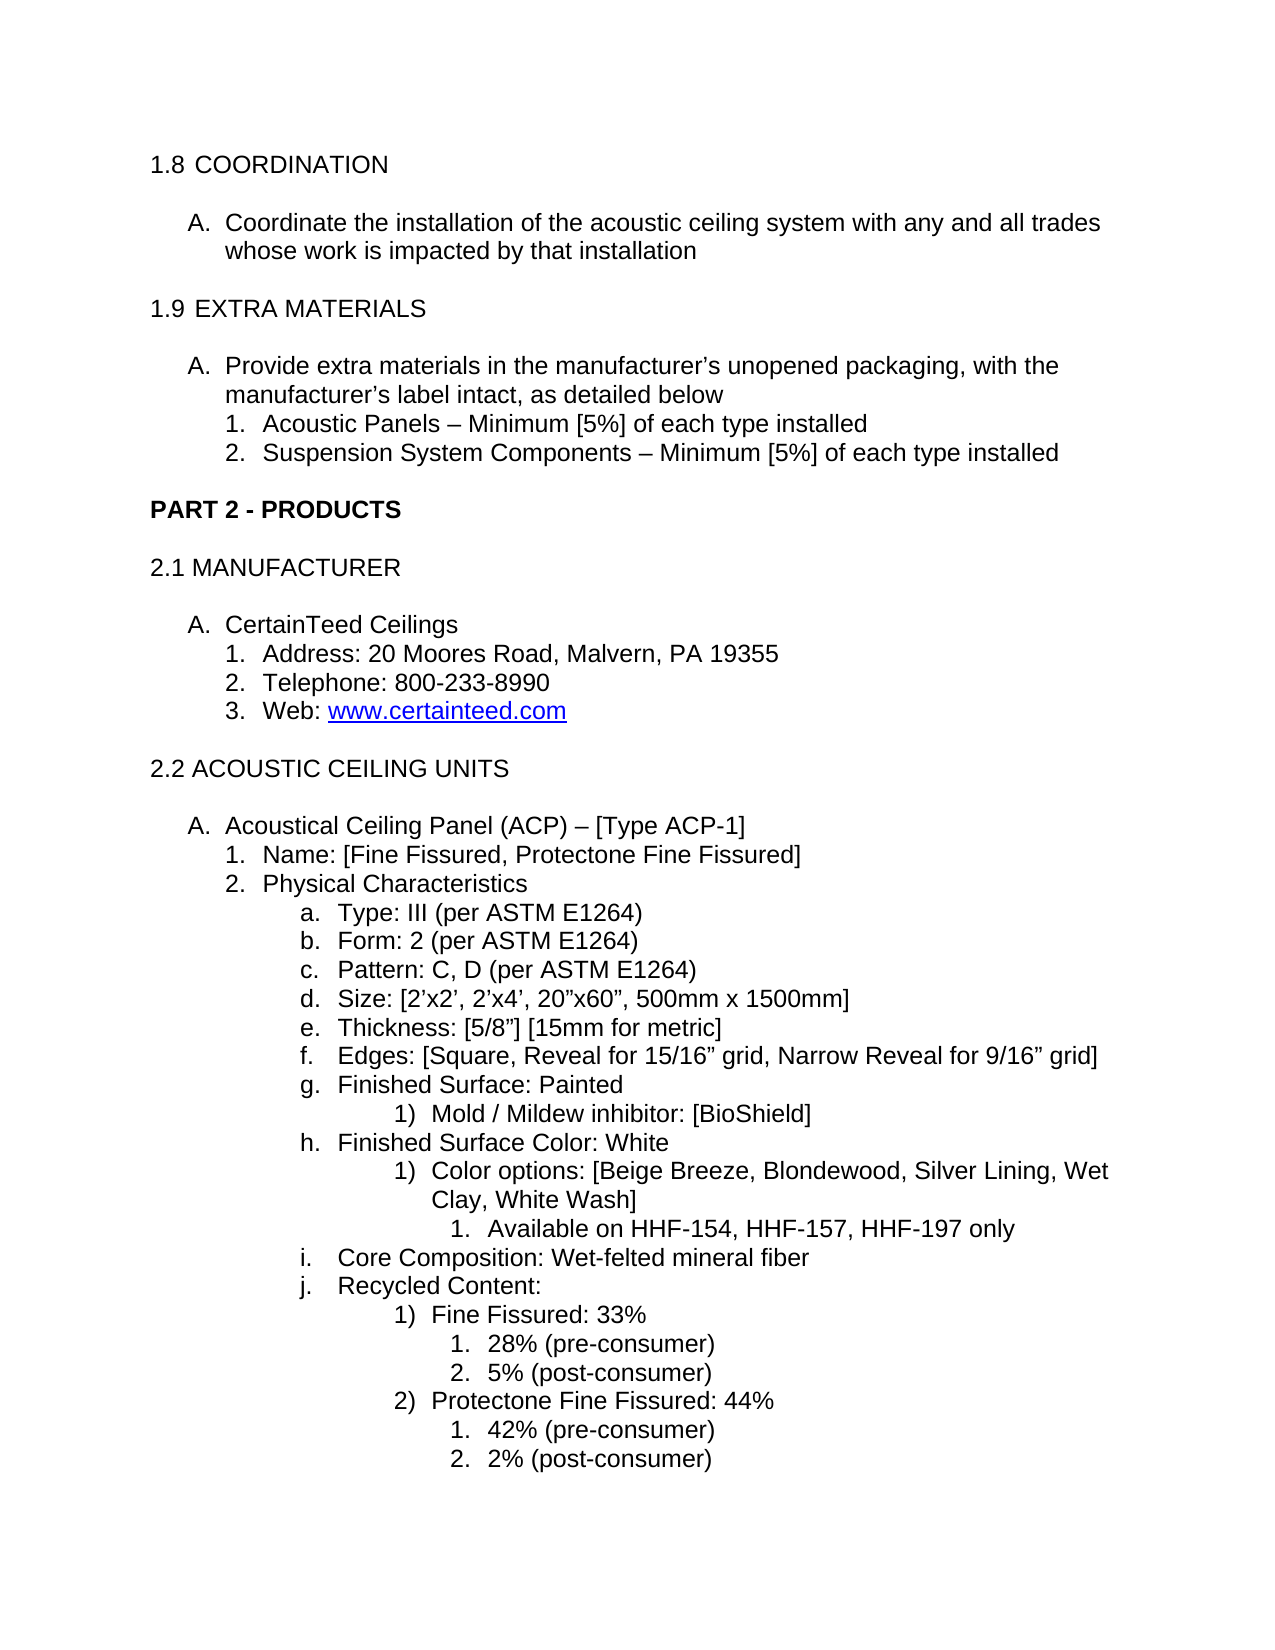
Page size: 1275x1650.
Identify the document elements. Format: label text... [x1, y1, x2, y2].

list Recycled Content: [300, 1271, 1125, 1300]
list Web: www.certainteed.com [225, 696, 1125, 725]
list Thickness: [5/8”] [15mm for metric] [300, 1012, 1125, 1041]
list Color options: [Beige Breeze, Blondewood, Silver Lining, Wet Clay, White Wash] [394, 1156, 1125, 1214]
list 2% (post-consumer) [450, 1444, 1125, 1472]
list Available on HHF-154, HHF-157, HHF-197 only [450, 1214, 1125, 1242]
subtitle 2.2 ACOUSTIC CEILING UNITS [150, 754, 1125, 782]
list Physical Characteristics [225, 869, 1125, 897]
list Pattern: C, D (per ASTM E1264) [300, 955, 1125, 984]
list Core Composition: Wet-felted mineral fiber [300, 1242, 1125, 1271]
list Acoustical Ceiling Panel (ACP) – [Type ACP-1] [187, 811, 1125, 840]
list 28% (pre-consumer) [450, 1329, 1125, 1357]
list Name: [Fine Fissured, Protectone Fine Fissured] [225, 840, 1125, 869]
text 2.1 MANUFACTURER [150, 552, 1125, 581]
list Finished Surface Color: White [300, 1127, 1125, 1156]
list Acoustic Panels – Minimum [5%] of each type installed [225, 409, 1125, 437]
list Fine Fissured: 33% [394, 1300, 1125, 1329]
list Suspension System Components – Minimum [5%] of each type installed [225, 437, 1125, 466]
list Finished Surface: Painted [300, 1070, 1125, 1099]
list Form: 2 (per ASTM E1264) [300, 926, 1125, 955]
list Type: III (per ASTM E1264) [300, 897, 1125, 926]
list CertainTeed Ceilings [187, 610, 1125, 639]
list PART 2 - PRODUCTS [150, 495, 1125, 524]
list Address: 20 Moores Road, Malvern, PA 19355 [225, 639, 1125, 667]
list 5% (post-consumer) [450, 1357, 1125, 1386]
list Telephone: 800-233-8990 [225, 667, 1125, 696]
list Protectone Fine Fissured: 44% [394, 1386, 1125, 1415]
list Edges: [Square, Reveal for 15/16” grid, Narrow Reveal for 9/16” grid] [300, 1041, 1125, 1070]
list Provide extra materials in the manufacturer’s unopened packaging, with the manufacturer’s label intact, as detailed below [187, 351, 1125, 409]
list Coordinate the installation of the acoustic ceiling system with any and all trades whose work is impacted by that installation [187, 207, 1125, 265]
list Size: [2’x2’, 2’x4’, 20”x60”, 500mm x 1500mm] [300, 984, 1125, 1012]
list COORDINATION [150, 150, 1125, 179]
list EXTRA MATERIALS [150, 294, 1125, 322]
list Mold / Mildew inhibitor: [BioShield] [394, 1099, 1125, 1127]
list 42% (pre-consumer) [450, 1415, 1125, 1444]
